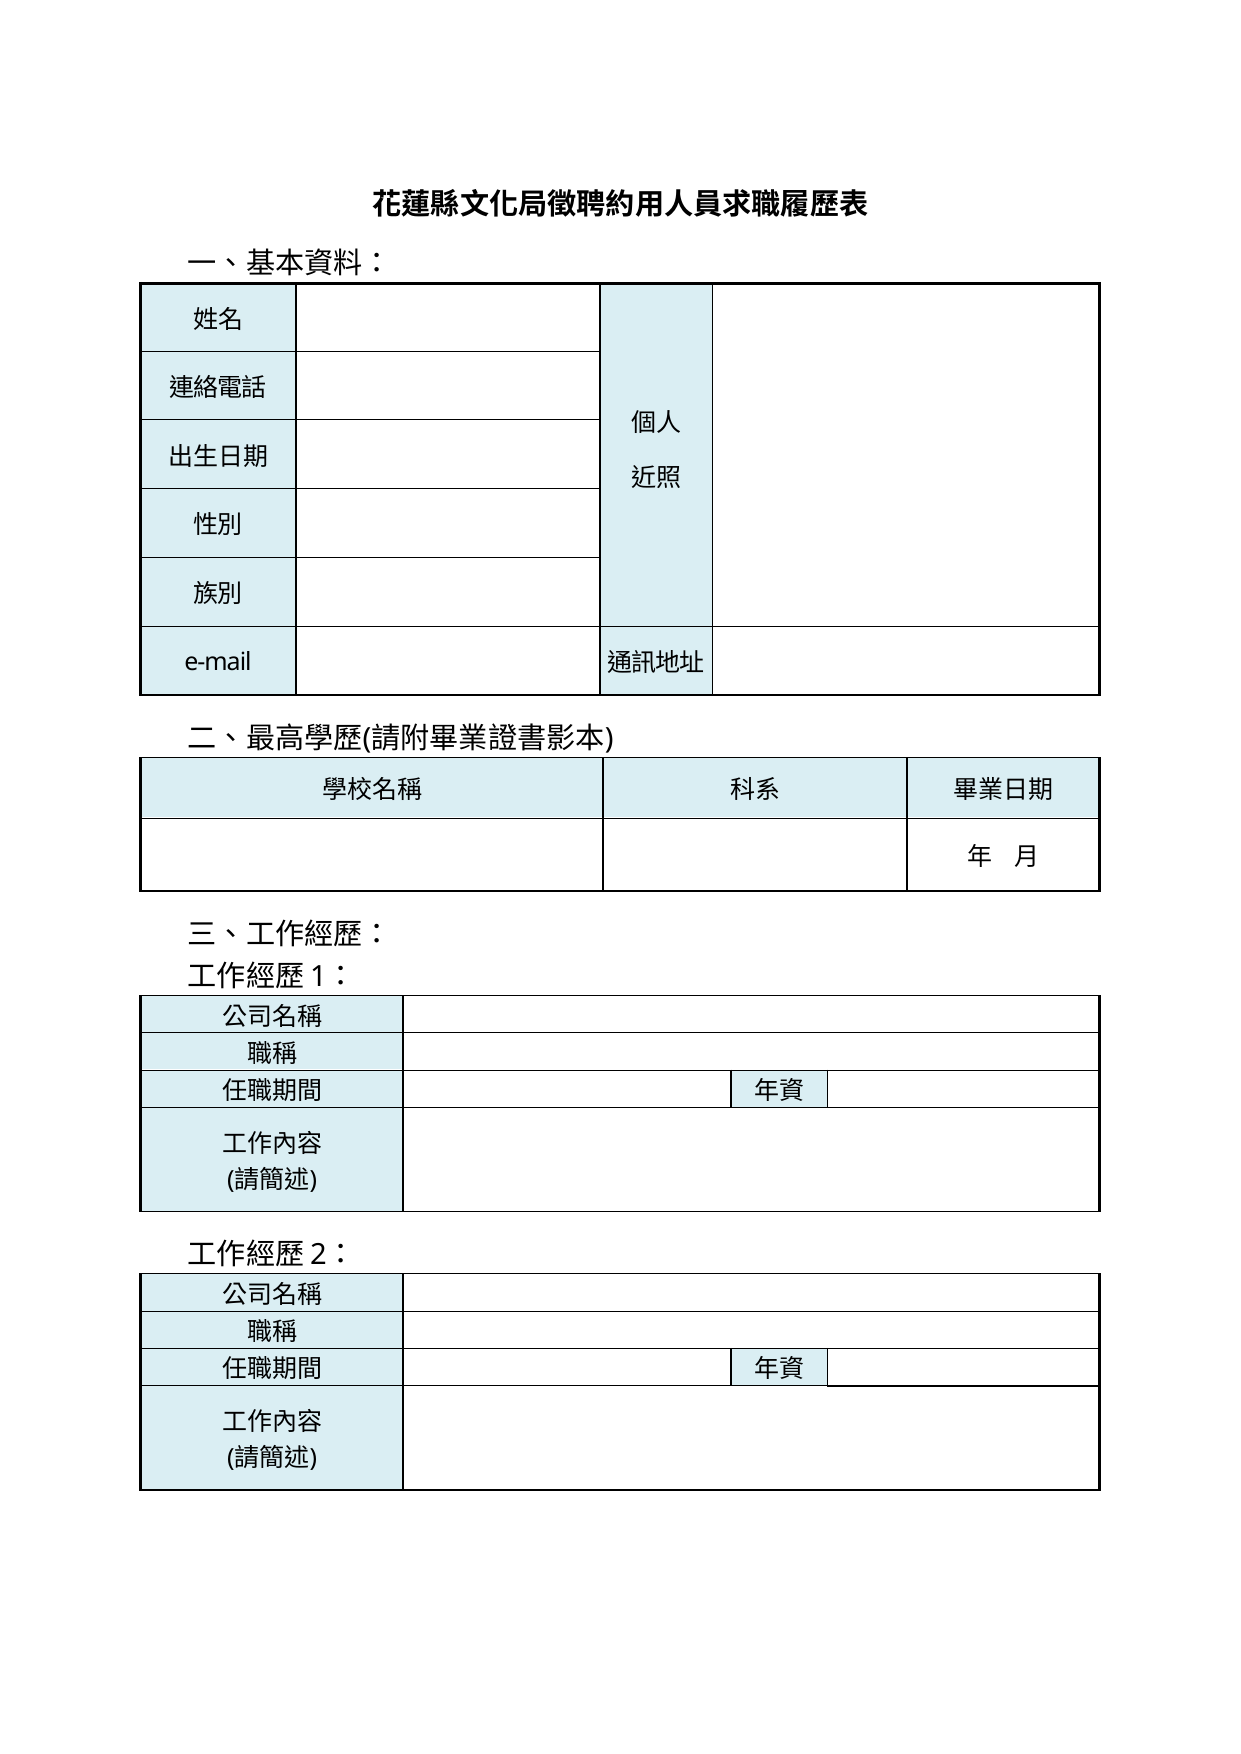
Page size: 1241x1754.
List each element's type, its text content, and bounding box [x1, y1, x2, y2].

table_header 學校名稱 [142, 758, 602, 817]
text 工作經歷2： [187, 1231, 1053, 1273]
table_header [404, 1274, 1098, 1311]
table_cell [297, 627, 599, 694]
table_header 畢業日期 [908, 758, 1098, 817]
table_header [404, 996, 1098, 1032]
table_cell [713, 627, 1098, 694]
table_cell 任職期間 [142, 1349, 402, 1385]
table_header 公司名稱 [142, 1274, 402, 1311]
table_cell [404, 1071, 730, 1107]
text 三、工作經歷： [187, 910, 1053, 953]
text 花蓮縣文化局徵聘約用人員求職履歷表 [187, 164, 1053, 239]
table_cell 職稱 [142, 1312, 402, 1348]
table_cell [404, 1033, 1098, 1069]
table_cell 連絡電話 [142, 352, 295, 419]
table_cell [404, 1349, 730, 1385]
table_cell [828, 1071, 1098, 1107]
table_cell 性別 [142, 489, 295, 557]
table_cell 工作內容 (請簡述) [142, 1108, 402, 1211]
table_cell 年資 [732, 1349, 827, 1385]
table_header 姓名 [142, 285, 295, 351]
table_cell [404, 1386, 1098, 1489]
table_cell 出生日期 [142, 420, 295, 488]
table_cell 工作內容 (請簡述) [142, 1386, 402, 1489]
table_cell [404, 1312, 1098, 1348]
table_cell [828, 1349, 1098, 1385]
text 一、基本資料： [187, 239, 1053, 282]
table_cell e-mail [142, 627, 295, 694]
table_cell [297, 420, 599, 488]
table_header [713, 285, 1098, 626]
table_cell 通訊地址 [601, 627, 712, 694]
table_cell 任職期間 [142, 1071, 402, 1107]
table_cell [297, 489, 599, 557]
table_header [297, 285, 599, 351]
text 二、最高學歷(請附畢業證書影本) [187, 714, 1053, 757]
table_header 科系 [604, 758, 906, 817]
table_cell [297, 352, 599, 419]
table_header 公司名稱 [142, 996, 402, 1032]
text 工作經歷1： [187, 953, 1053, 995]
table_cell 年資 [732, 1071, 827, 1107]
table_cell 年 月 [908, 819, 1098, 890]
table_cell [297, 558, 599, 626]
table_header 個人 近照 [601, 285, 712, 626]
table_cell [404, 1108, 1098, 1211]
table_cell [142, 819, 602, 890]
table_cell 職稱 [142, 1033, 402, 1069]
table_cell [604, 819, 906, 890]
table_cell 族別 [142, 558, 295, 626]
